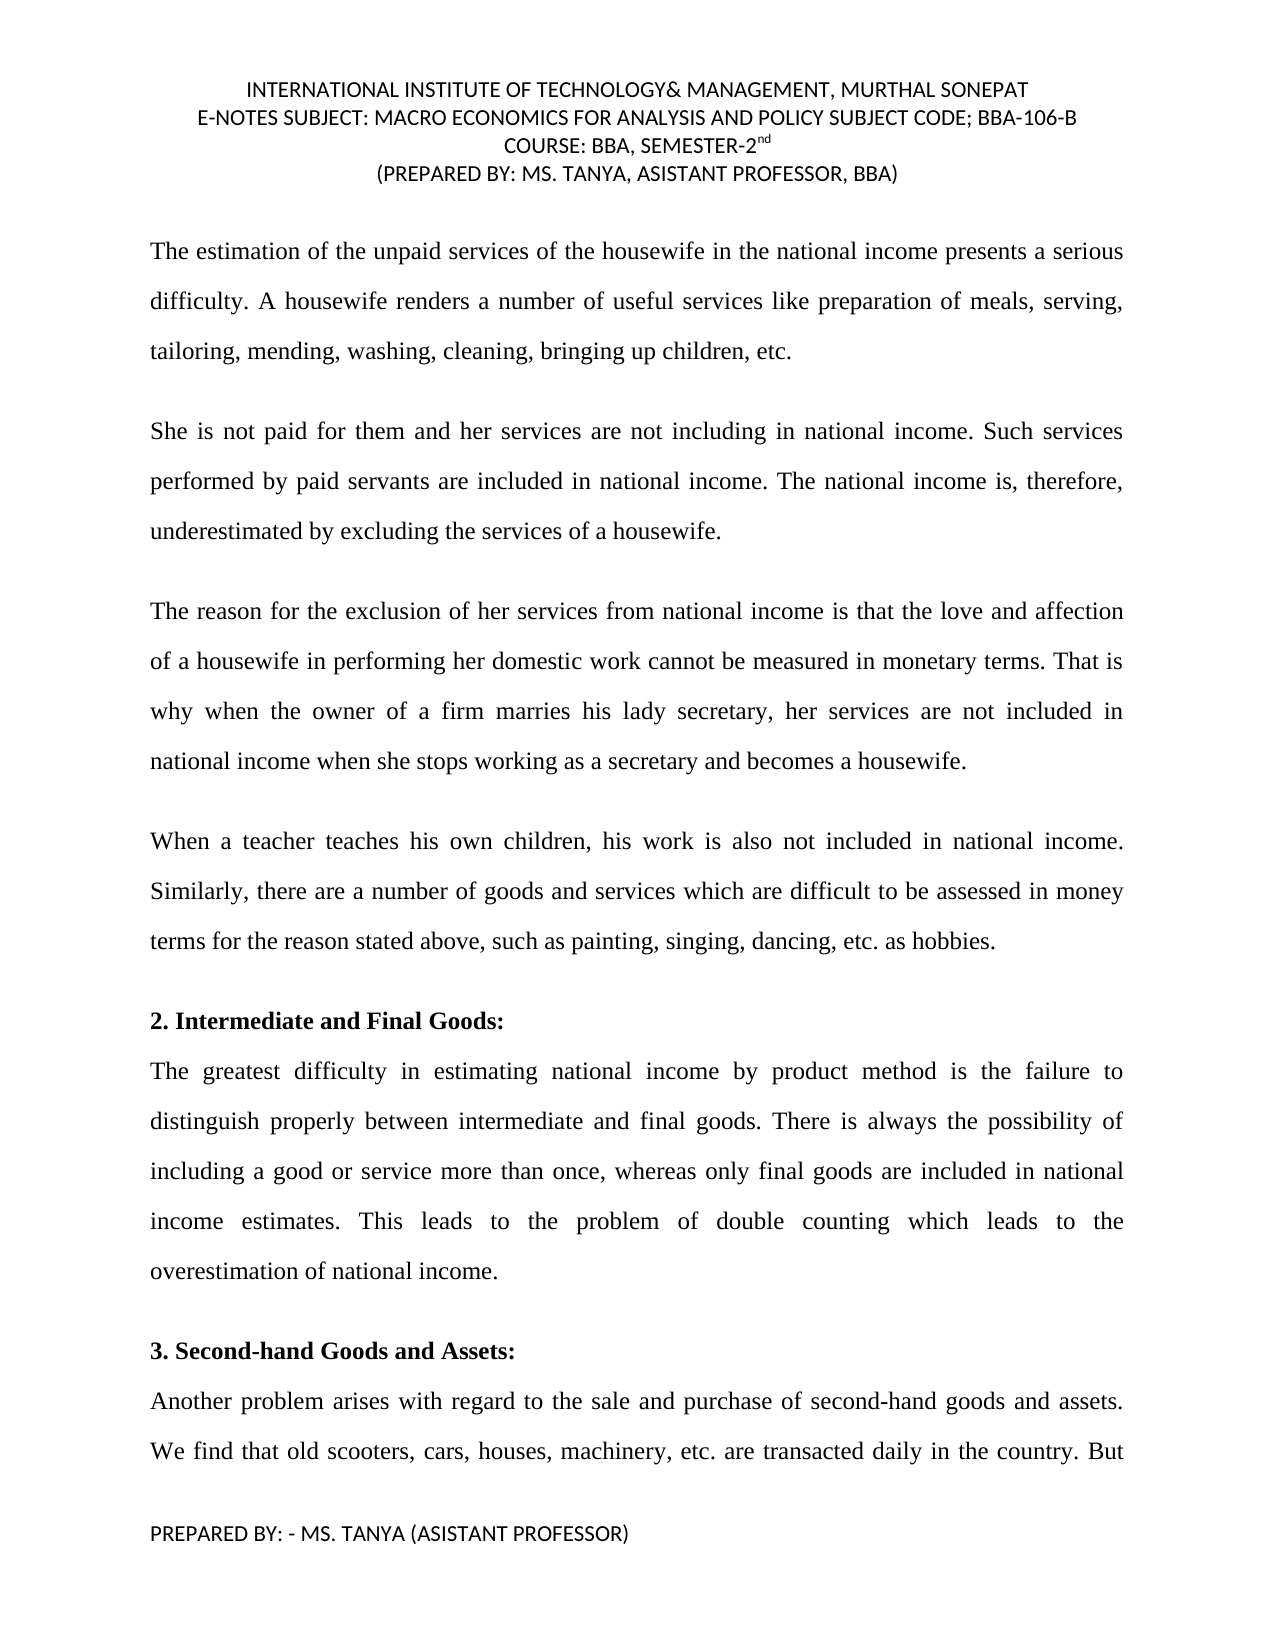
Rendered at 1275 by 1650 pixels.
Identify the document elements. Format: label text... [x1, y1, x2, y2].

text The reason for the exclusion of her services from national income is that the love and affection of a housewife in performing her domestic work cannot be measured in monetary terms. That is why when the owner of a firm marries his lady secretary, her services are not included in national income when she stops working as a secretary and becomes a housewife. [150, 575, 1125, 775]
text She is not paid for them and her services are not including in national income. Such services performed by paid servants are included in national income. The national income is, therefore, underestimated by excluding the services of a housewife. [150, 395, 1125, 545]
text When a teacher teaches his own children, his work is also not included in national income. Similarly, there are a number of goods and services which are difficult to be assessed in money terms for the reason stated above, such as painting, singing, dancing, etc. as hobbies. [150, 805, 1125, 955]
text 2. Intermediate and Final Goods: [150, 985, 1125, 1035]
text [150, 1365, 1125, 1465]
text The greatest difficulty in estimating national income by product method is the failure to distinguish properly between intermediate and final goods. There is always the possibility of including a good or service more than once, whereas only final goods are included in national income estimates. This leads to the problem of double counting which leads to the overestimation of national income. [150, 1035, 1125, 1285]
text The estimation of the unpaid services of the housewife in the national income presents a serious difficulty. A housewife renders a number of useful services like preparation of meals, serving, tailoring, mending, washing, cleaning, bringing up children, etc. [150, 215, 1125, 365]
text 3. Second-hand Goods and Assets: [150, 1315, 1125, 1365]
